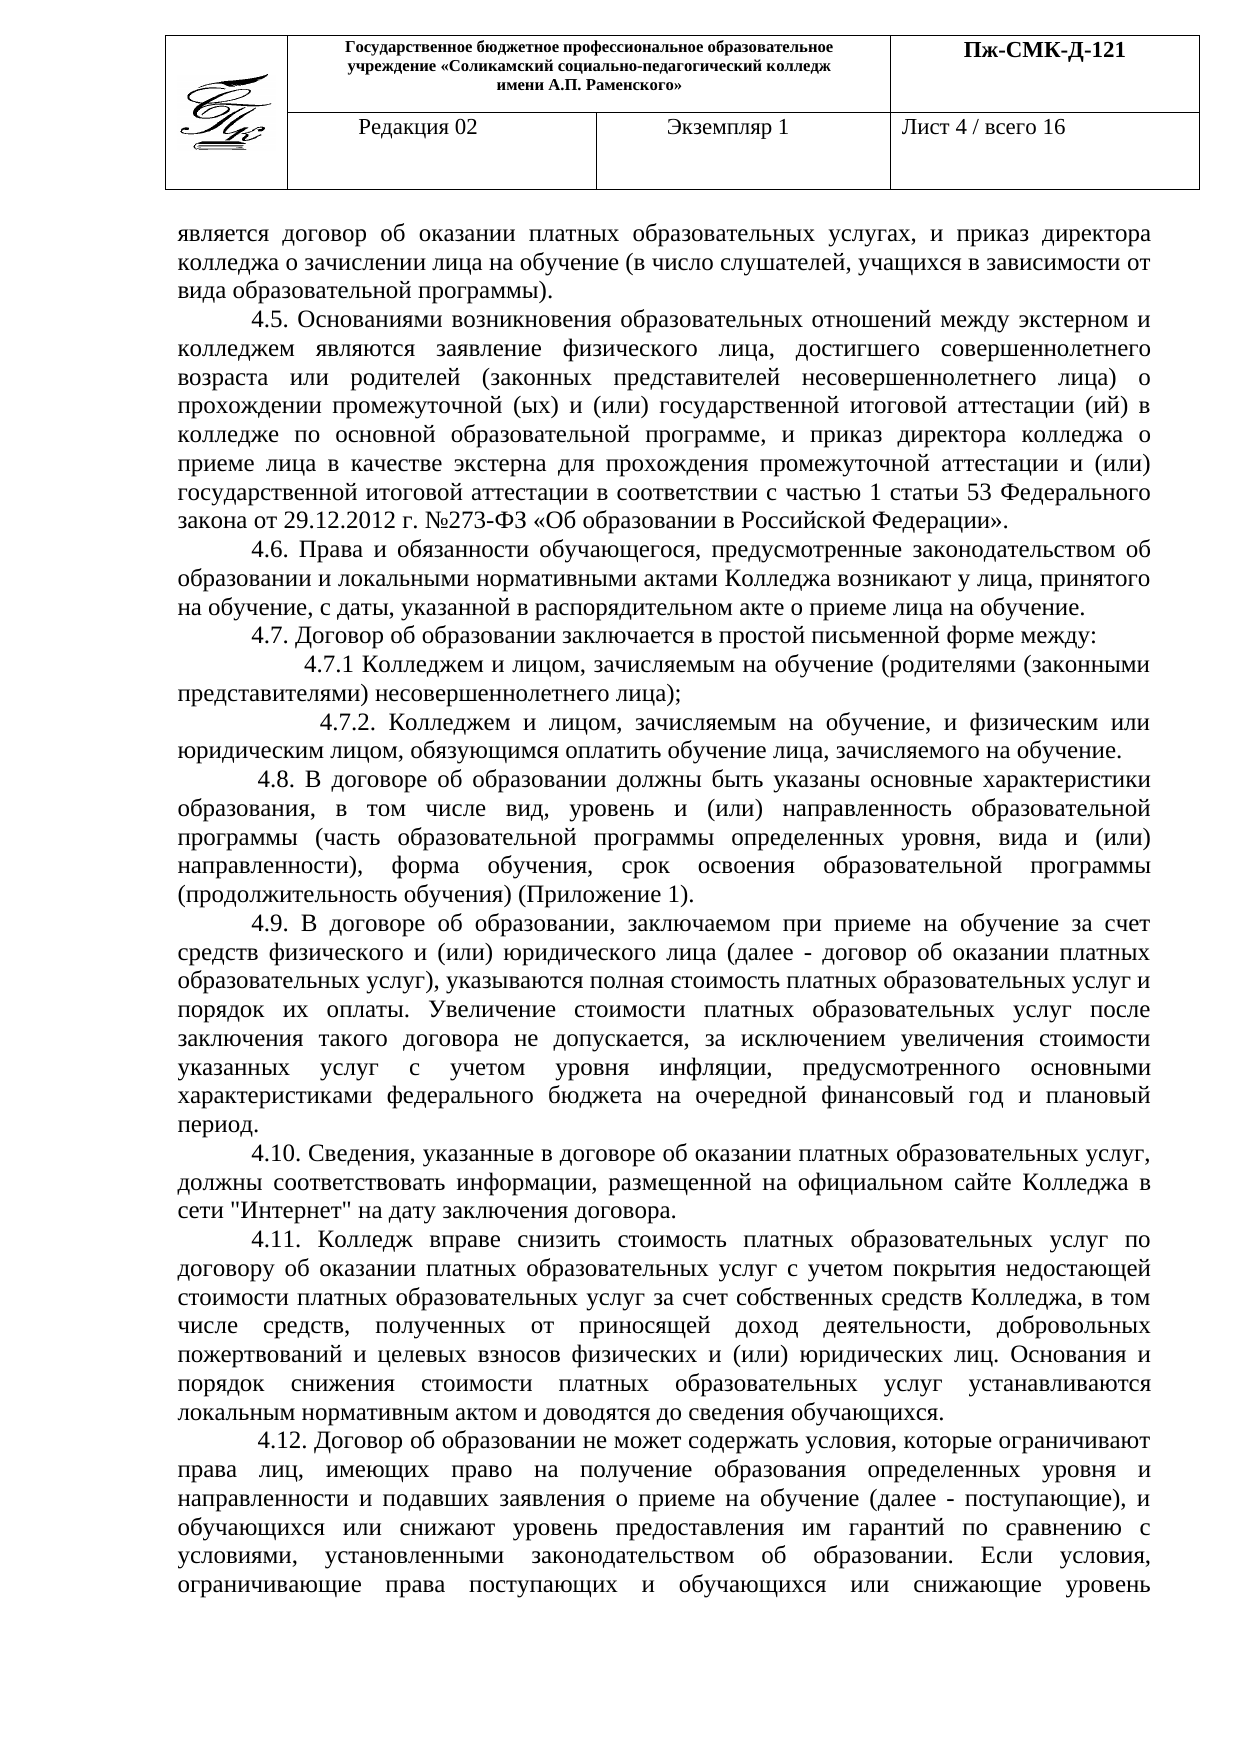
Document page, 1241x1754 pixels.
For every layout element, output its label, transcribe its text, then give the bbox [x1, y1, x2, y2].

text 4.6. Права и обязанности обучающегося, предусмотренные законодательством об образовании и локальными нормативными актами Колледжа возникают у лица, принятого на обучение, с даты, указанной в распорядительном акте о приеме лица на обучение. [177, 534, 1152, 621]
picture [176, 74, 277, 151]
text 4.9. В договоре об образовании, заключаемом при приеме на обучение за счет средств физического и (или) юридического лица (далее - договор об оказании платных образовательных услуг), указываются полная стоимость платных образовательных услуг и порядок их оплаты. Увеличение стоимости платных образовательных услуг после заключения такого договора не допускается, за исключением увеличения стоимости указанных услуг с учетом уровня инфляции, предусмотренного основными характеристиками федерального бюджета на очередной финансовый год и плановый период. [177, 908, 1152, 1138]
text 4.7.1 Колледжем и лицом, зачисляемым на обучение (родителями (законными представителями) несовершеннолетнего лица); [177, 649, 1152, 707]
text 4.10. Сведения, указанные в договоре об оказании платных образовательных услуг, должны соответствовать информации, размещенной на официальном сайте Колледжа в сети "Интернет" на дату заключения договора. [177, 1138, 1152, 1224]
text 4.5. Основаниями возникновения образовательных отношений между экстерном и колледжем являются заявление физического лица, достигшего совершеннолетнего возраста или родителей (законных представителей несовершеннолетнего лица) о прохождении промежуточной (ых) и (или) государственной итоговой аттестации (ий) в колледже по основной образовательной программе, и приказ директора колледжа о приеме лица в качестве экстерна для прохождения промежуточной аттестации и (или) государственной итоговой аттестации в соответствии с частью 1 статьи 53 Федерального закона от 29.12.2012 г. №273-ФЗ «Об образовании в Российской Федерации». [177, 304, 1152, 534]
text 4.7. Договор об образовании заключается в простой письменной форме между: [177, 621, 1152, 649]
text 4.8. В договоре об образовании должны быть указаны основные характеристики образования, в том числе вид, уровень и (или) направленность образовательной программы (часть образовательной программы определенных уровня, вида и (или) направленности), форма обучения, срок освоения образовательной программы (продолжительность обучения) (Приложение 1). [177, 764, 1152, 908]
text 4.11. Колледж вправе снизить стоимость платных образовательных услуг по договору об оказании платных образовательных услуг с учетом покрытия недостающей стоимости платных образовательных услуг за счет собственных средств Колледжа, в том числе средств, полученных от приносящей доход деятельности, добровольных пожертвований и целевых взносов физических и (или) юридических лиц. Основания и порядок снижения стоимости платных образовательных услуг устанавливаются локальным нормативным актом и доводятся до сведения обучающихся. [177, 1224, 1152, 1426]
text 4.7.2. Колледжем и лицом, зачисляемым на обучение, и физическим или юридическим лицом, обязующимся оплатить обучение лица, зачисляемого на обучение. [177, 707, 1152, 764]
